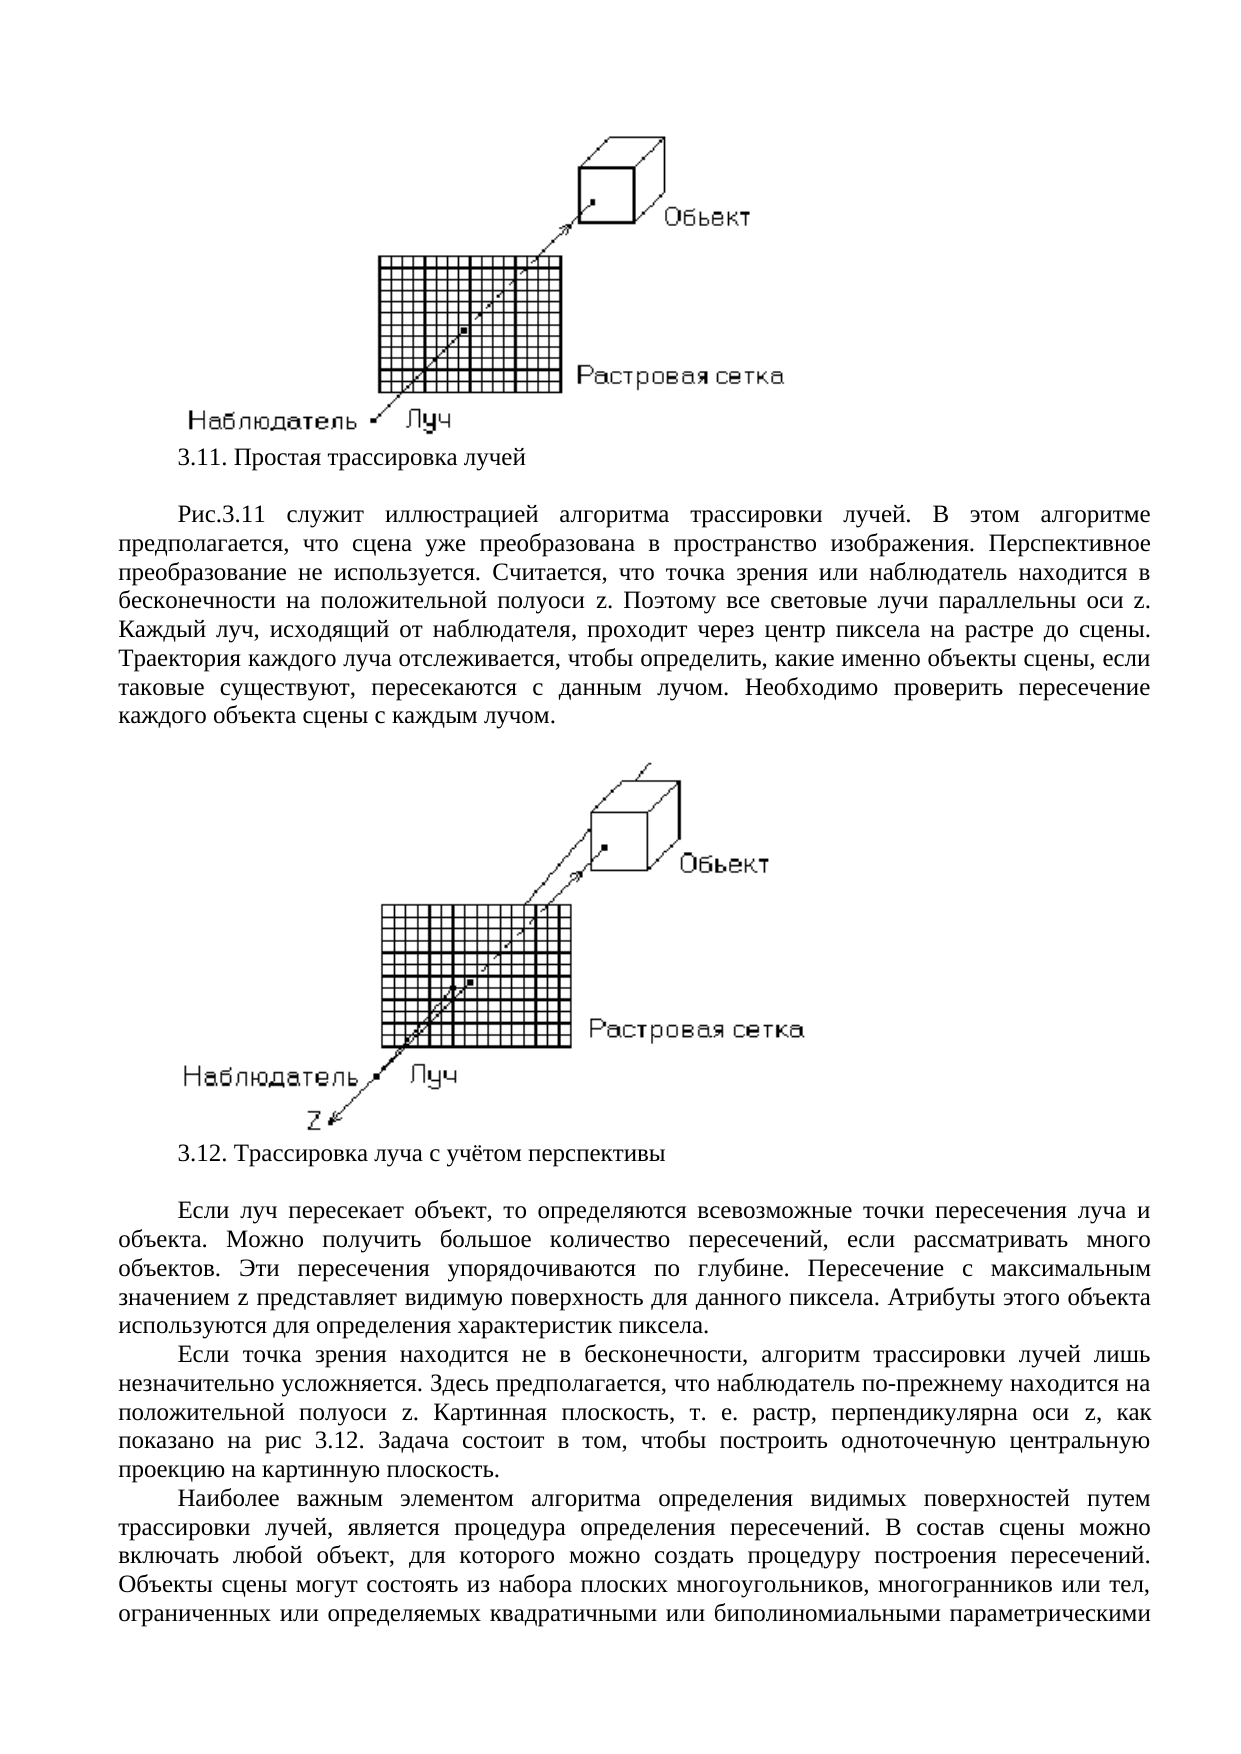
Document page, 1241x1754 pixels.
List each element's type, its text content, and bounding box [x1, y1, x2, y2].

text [118, 1483, 1152, 1627]
text 3.12. Трассировка луча с учётом перспективы [118, 1138, 1152, 1167]
text Если точка зрения находится не в бесконечности, алгоритм трассировки лучей лишь незначительно усложняется. Здесь предполагается, что наблюдатель по-прежнему находится на положительной полуоси z. Картинная плоскость, т. е. растр, перпендикулярна оси z, как показано на рис 3.12. Задача состоит в том, чтобы построить одноточечную центральную проекцию на картинную плоскость. [118, 1339, 1152, 1483]
picture [177, 118, 792, 442]
text Рис.3.11 служит иллюстрацией алгоритма трассировки лучей. В этом алгоритме предполагается, что сцена уже преобразована в пространство изображения. Перспективное преобразование не используется. Считается, что точка зрения или наблюдатель находится в бесконечности на положительной полуоси z. Поэтому все световые лучи параллельны оси z. Каждый луч, исходящий от наблюдателя, проходит через центр пиксела на растре до сцены. Траектория каждого луча отслеживается, чтобы определить, какие именно объекты сцены, если таковые существуют, пересекаются с данным лучом. Необходимо проверить пересечение каждого объекта сцены с каждым лучом. [118, 499, 1152, 729]
text 3.11. Простая трассировка лучей [118, 442, 1152, 471]
text Если луч пересекает объект, то определяются всевозможные точки пересечения луча и объекта. Можно получить большое количество пересечений, если рассматривать много объектов. Эти пересечения упорядочиваются по глубине. Пересечение с максимальным значением z представляет видимую поверхность для данного пиксела. Атрибуты этого объекта используются для определения характеристик пиксела. [118, 1195, 1152, 1339]
picture [177, 757, 817, 1138]
